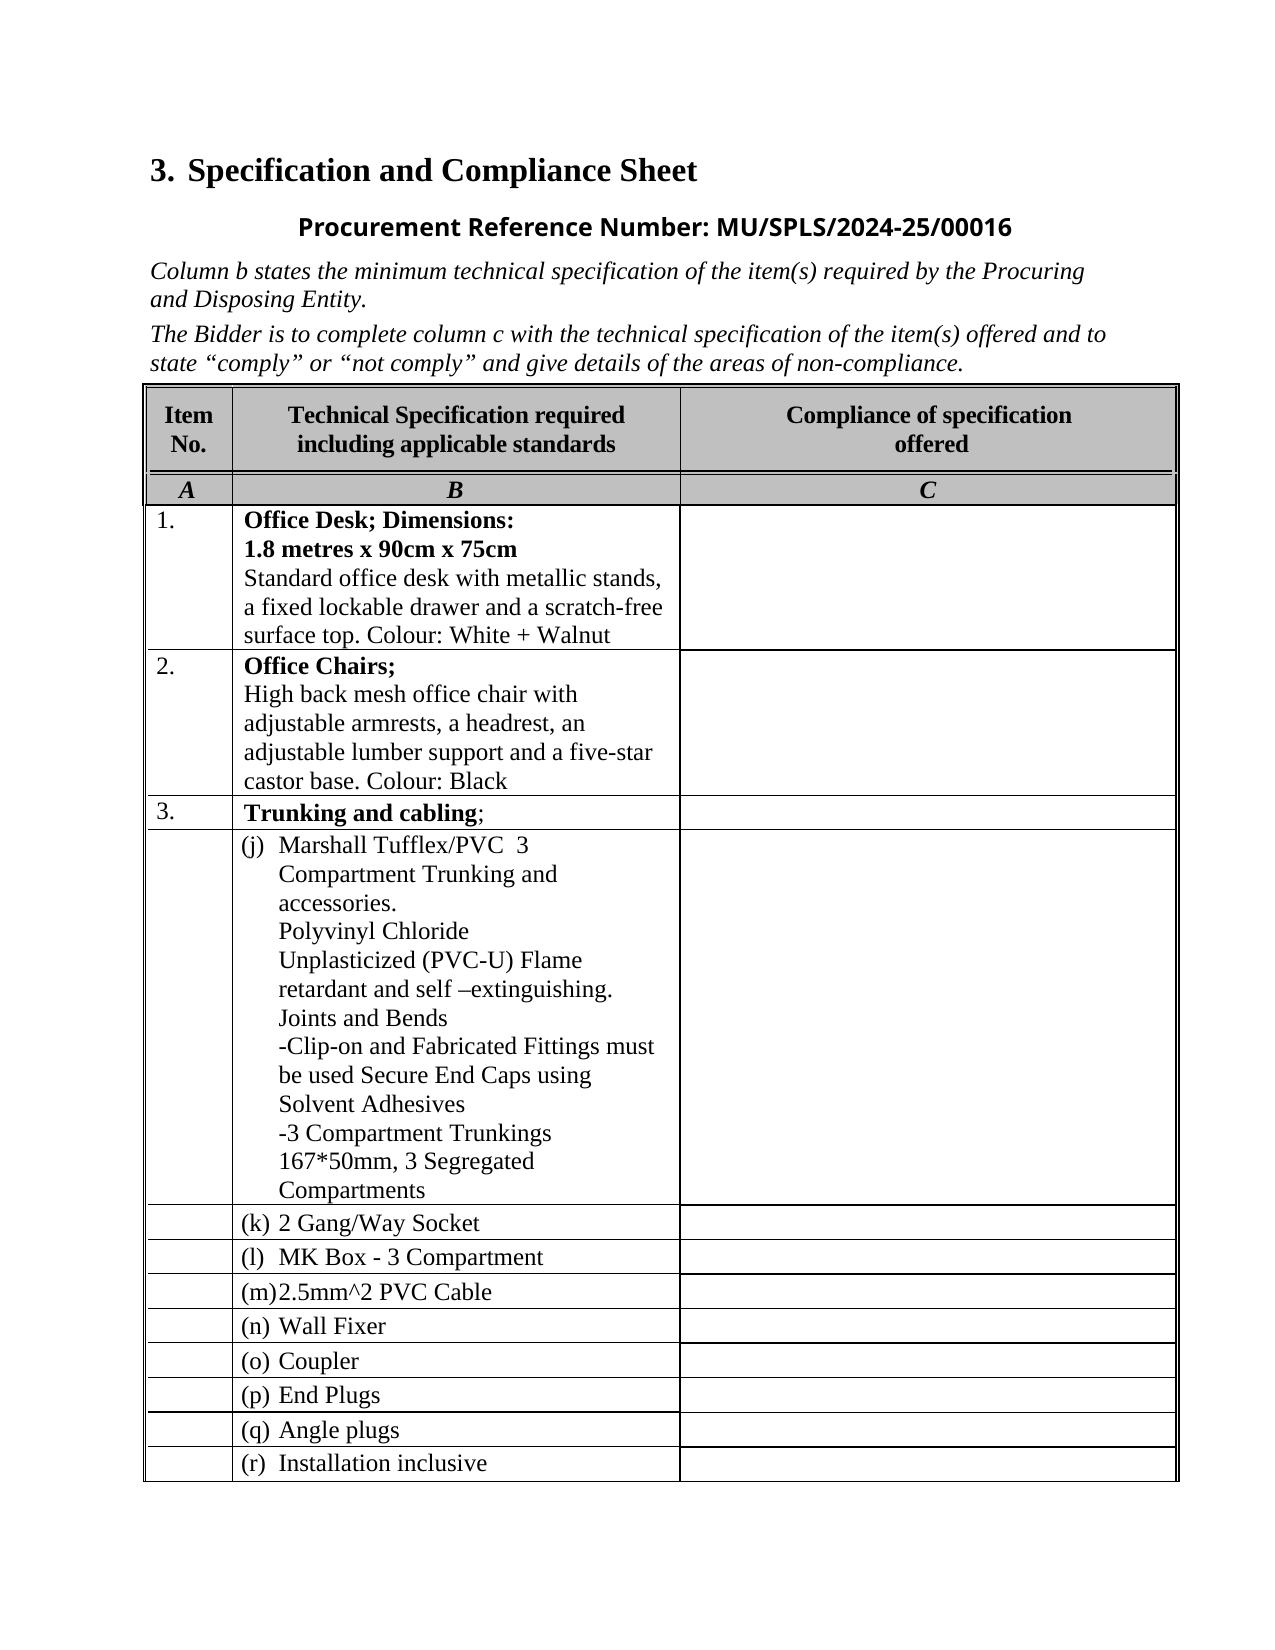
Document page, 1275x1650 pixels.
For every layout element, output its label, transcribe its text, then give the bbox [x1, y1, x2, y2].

table_cell [681, 1309, 1175, 1342]
table_cell Marshall Tufflex/PVC 3 Compartment Trunking and accessories. Polyvinyl Chloride Unplasticized (PVC-U) Flame retardant and self –extinguishing. Joints and Bends -Clip-on and Fabricated Fittings must be used Secure End Caps using Solvent Adhesives -3 Compartment Trunkings 167*50mm, 3 Segregated Compartments [233, 830, 679, 1204]
table_cell Wall Fixer [233, 1309, 679, 1342]
table_cell 2.5mm^2 PVC Cable [233, 1274, 679, 1308]
table_header Compliance of specification offered [681, 388, 1175, 470]
text 3. Specification and Compliance Sheet [150, 150, 1162, 188]
table_cell 2 Gang/Way Socket [233, 1205, 679, 1238]
table_cell [146, 1446, 232, 1481]
table_cell [681, 651, 1175, 794]
table_cell C [681, 470, 1178, 504]
text Column b states the minimum technical specification of the item(s) required by the Procuring and Disposing Entity. [150, 256, 1125, 313]
table_cell [146, 829, 232, 1204]
table_cell Angle plugs [233, 1413, 679, 1446]
table_cell [146, 1411, 232, 1446]
table_cell [681, 830, 1175, 1204]
table_cell 3. [146, 795, 232, 829]
text The Bidder is to complete column c with the technical specification of the item(s) offered and to state “comply” or “not comply” and give details of the areas of non-compliance. [150, 319, 1125, 377]
table_cell [681, 1413, 1175, 1446]
table_header Technical Specification required including applicable standards [233, 388, 680, 470]
table_cell End Plugs [233, 1378, 679, 1411]
table_cell [681, 506, 1175, 649]
table_cell [146, 1377, 232, 1411]
table_cell [681, 1275, 1175, 1308]
table_cell [681, 1344, 1175, 1377]
table_cell [681, 1378, 1175, 1411]
table_cell [146, 1273, 232, 1308]
table_cell Coupler [233, 1343, 679, 1377]
table_cell [681, 1240, 1175, 1273]
table_cell 2. [146, 649, 232, 794]
table_cell MK Box - 3 Compartment [233, 1240, 679, 1273]
table_cell B [233, 475, 680, 504]
table_cell Office Desk; Dimensions: 1.8 metres x 90cm x 75cm Standard office desk with metallic stands, a fixed lockable drawer and a scratch-free surface top. Colour: White + Walnut [233, 506, 679, 649]
table_cell [146, 1239, 232, 1273]
table_cell [681, 1448, 1175, 1481]
table_header Item No. [147, 388, 232, 470]
table_cell [681, 1206, 1175, 1238]
table_cell A [145, 470, 232, 504]
table_cell Trunking and cabling; [233, 796, 679, 829]
table_cell Office Chairs; High back mesh office chair with adjustable armrests, a headrest, an adjustable lumber support and a five-star castor base. Colour: Black [233, 650, 679, 794]
table_cell [146, 1342, 232, 1377]
text Procurement Reference Number: MU/SPLS/2024-25/00016 [298, 209, 1125, 243]
table_cell [146, 1308, 232, 1342]
table_cell [681, 796, 1175, 829]
table_cell Installation inclusive [233, 1447, 679, 1481]
table_cell [146, 1204, 232, 1238]
table_cell 1. [146, 506, 232, 649]
